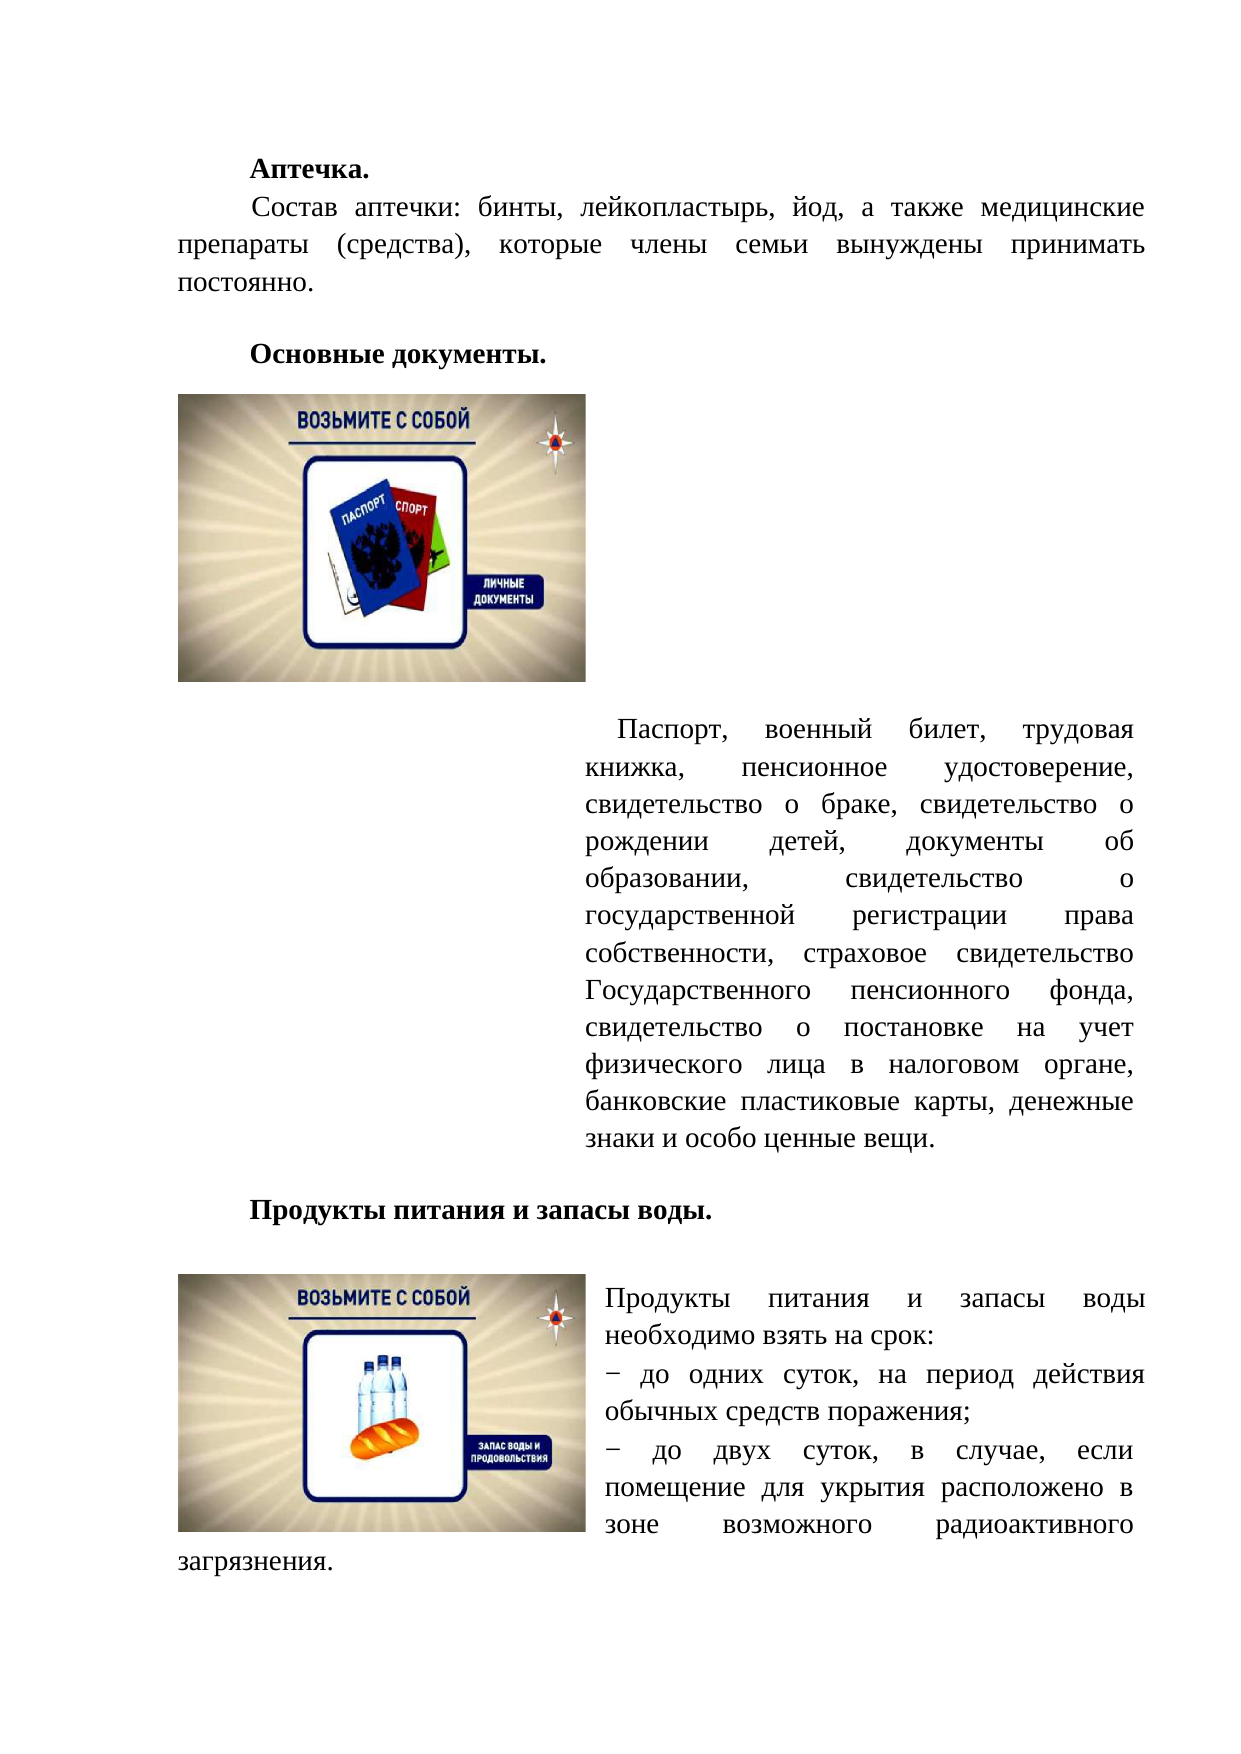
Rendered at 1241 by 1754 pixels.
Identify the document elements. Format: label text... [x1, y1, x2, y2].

text − до одних суток, на период действия обычных средств поражения; [586, 1356, 1146, 1427]
picture [177, 1273, 586, 1532]
text Паспорт, военный билет, трудовая книжка, пенсионное удостоверение, свидетельство о браке, свидетельство о рождении детей, документы об образовании, свидетельство о государственной регистрации права собственности, страховое свидетельство Государственного пенсионного фонда, свидетельство о постановке на учет физического лица в налоговом органе, банковские пластиковые карты, денежные знаки и особо ценные вещи. [585, 400, 1134, 1154]
text − до двух суток, в случае, если помещение для укрытия расположено в зоне возможного радиоактивного загрязнения. [177, 1432, 1134, 1577]
text Продукты питания и запасы воды. [249, 1192, 1152, 1226]
picture [177, 393, 586, 682]
text Продукты питания и запасы воды необходимо взять на срок: [586, 1280, 1146, 1351]
text Состав аптечки: бинты, лейкопластырь, йод, а также медицинские препараты (средства), которые члены семьи вынуждены принимать постоянно. [177, 189, 1146, 297]
text Основные документы. [249, 336, 1152, 370]
text Аптечка. [249, 151, 1152, 185]
